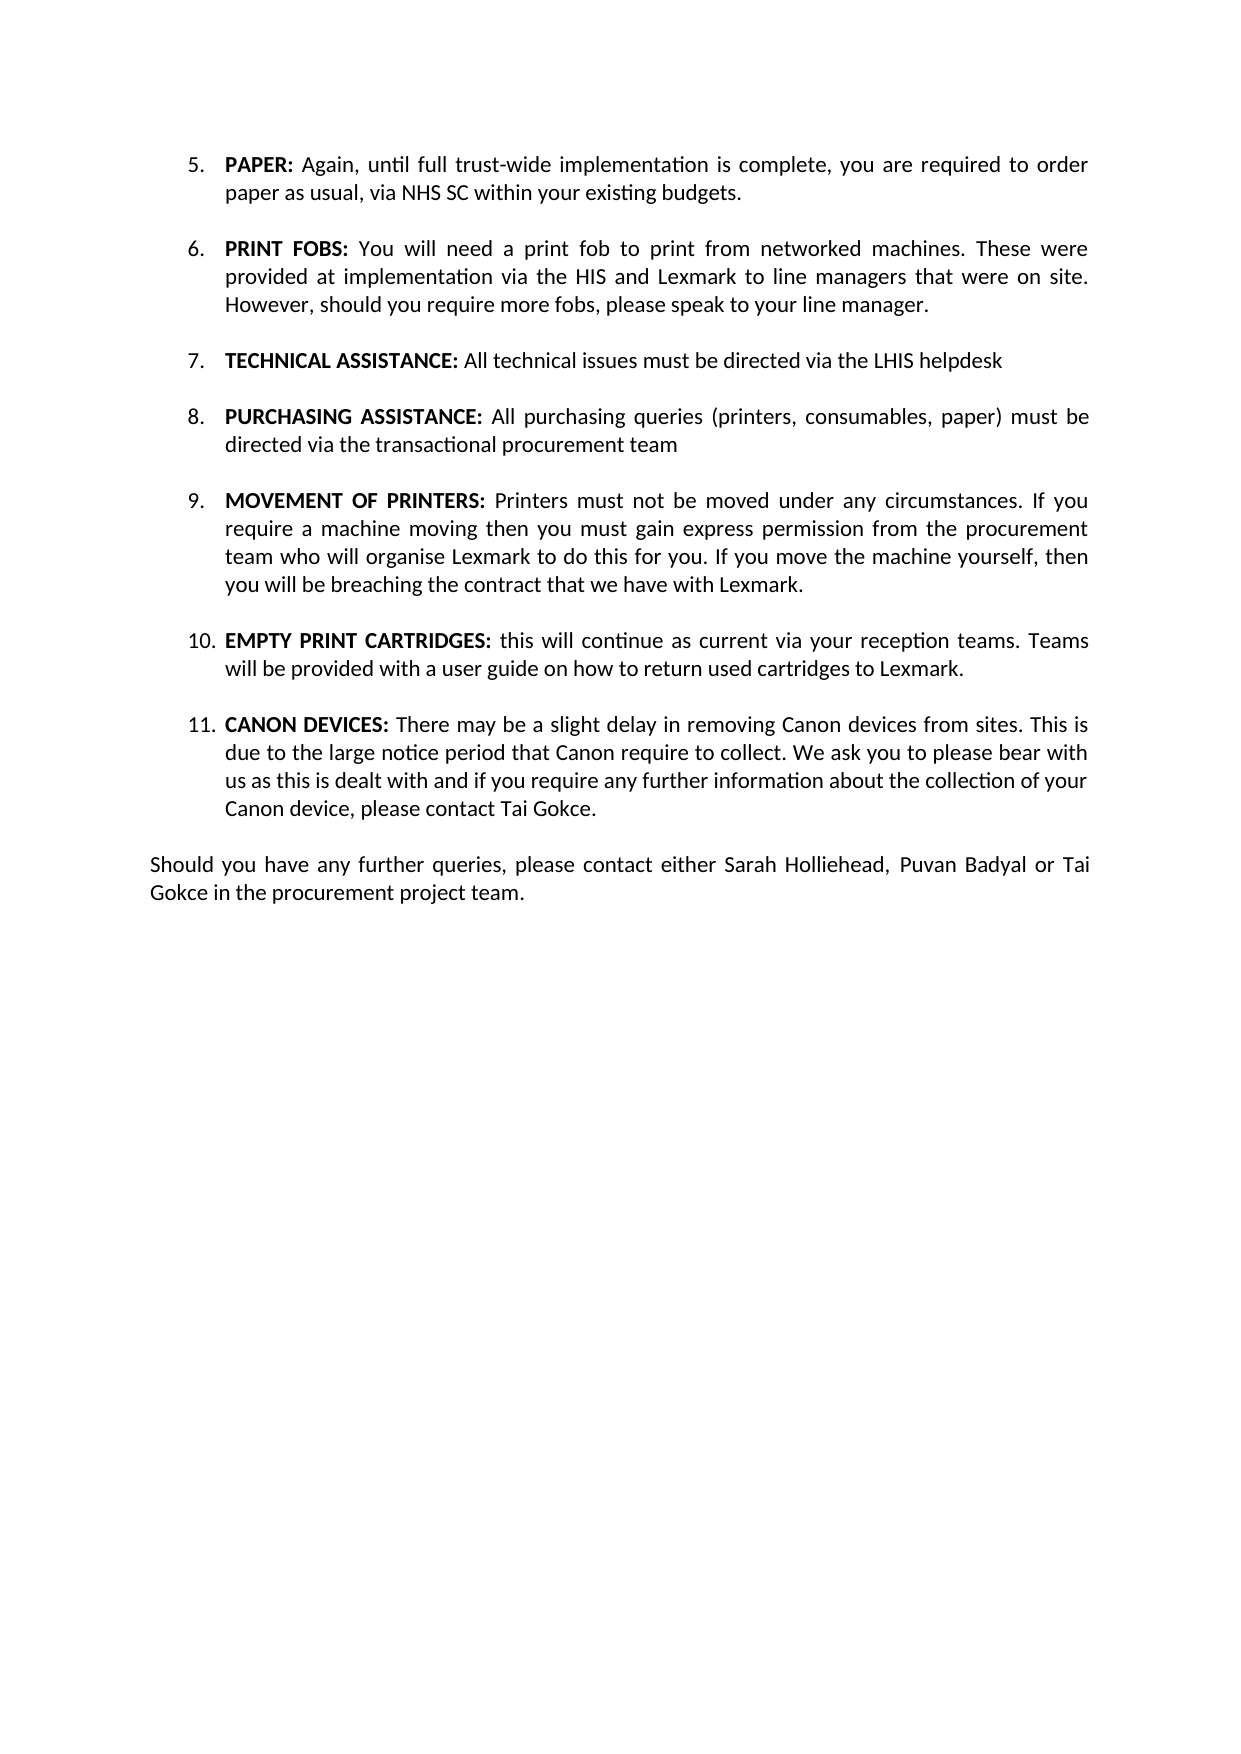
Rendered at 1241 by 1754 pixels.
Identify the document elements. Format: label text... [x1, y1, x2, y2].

list TECHNICAL ASSISTANCE: All technical issues must be directed via the LHIS helpdesk [187, 346, 1090, 374]
list MOVEMENT OF PRINTERS: Printers must not be moved under any circumstances. If you require a machine moving then you must gain express permission from the procurement team who will organise Lexmark to do this for you. If you move the machine yourself, then you will be breaching the contract that we have with Lexmark. [187, 486, 1090, 598]
list EMPTY PRINT CARTRIDGES: this will continue as current via your reception teams. Teams will be provided with a user guide on how to return used cartridges to Lexmark. [187, 626, 1090, 682]
list PRINT FOBS: You will need a print fob to print from networked machines. These were provided at implementation via the HIS and Lexmark to line managers that were on site. However, should you require more fobs, please speak to your line manager. [187, 234, 1090, 318]
text Should you have any further queries, please contact either Sarah Holliehead, Puvan Badyal or Tai Gokce in the procurement project team. [150, 851, 1090, 907]
list PURCHASING ASSISTANCE: All purchasing queries (printers, consumables, paper) must be directed via the transactional procurement team [187, 402, 1090, 458]
list CANON DEVICES: There may be a slight delay in removing Canon devices from sites. This is due to the large notice period that Canon require to collect. We ask you to please bear with us as this is dealt with and if you require any further information about the collection of your Canon device, please contact Tai Gokce. [187, 710, 1090, 822]
list PAPER: Again, until full trust-wide implementation is complete, you are required to order paper as usual, via NHS SC within your existing budgets. [187, 150, 1090, 206]
